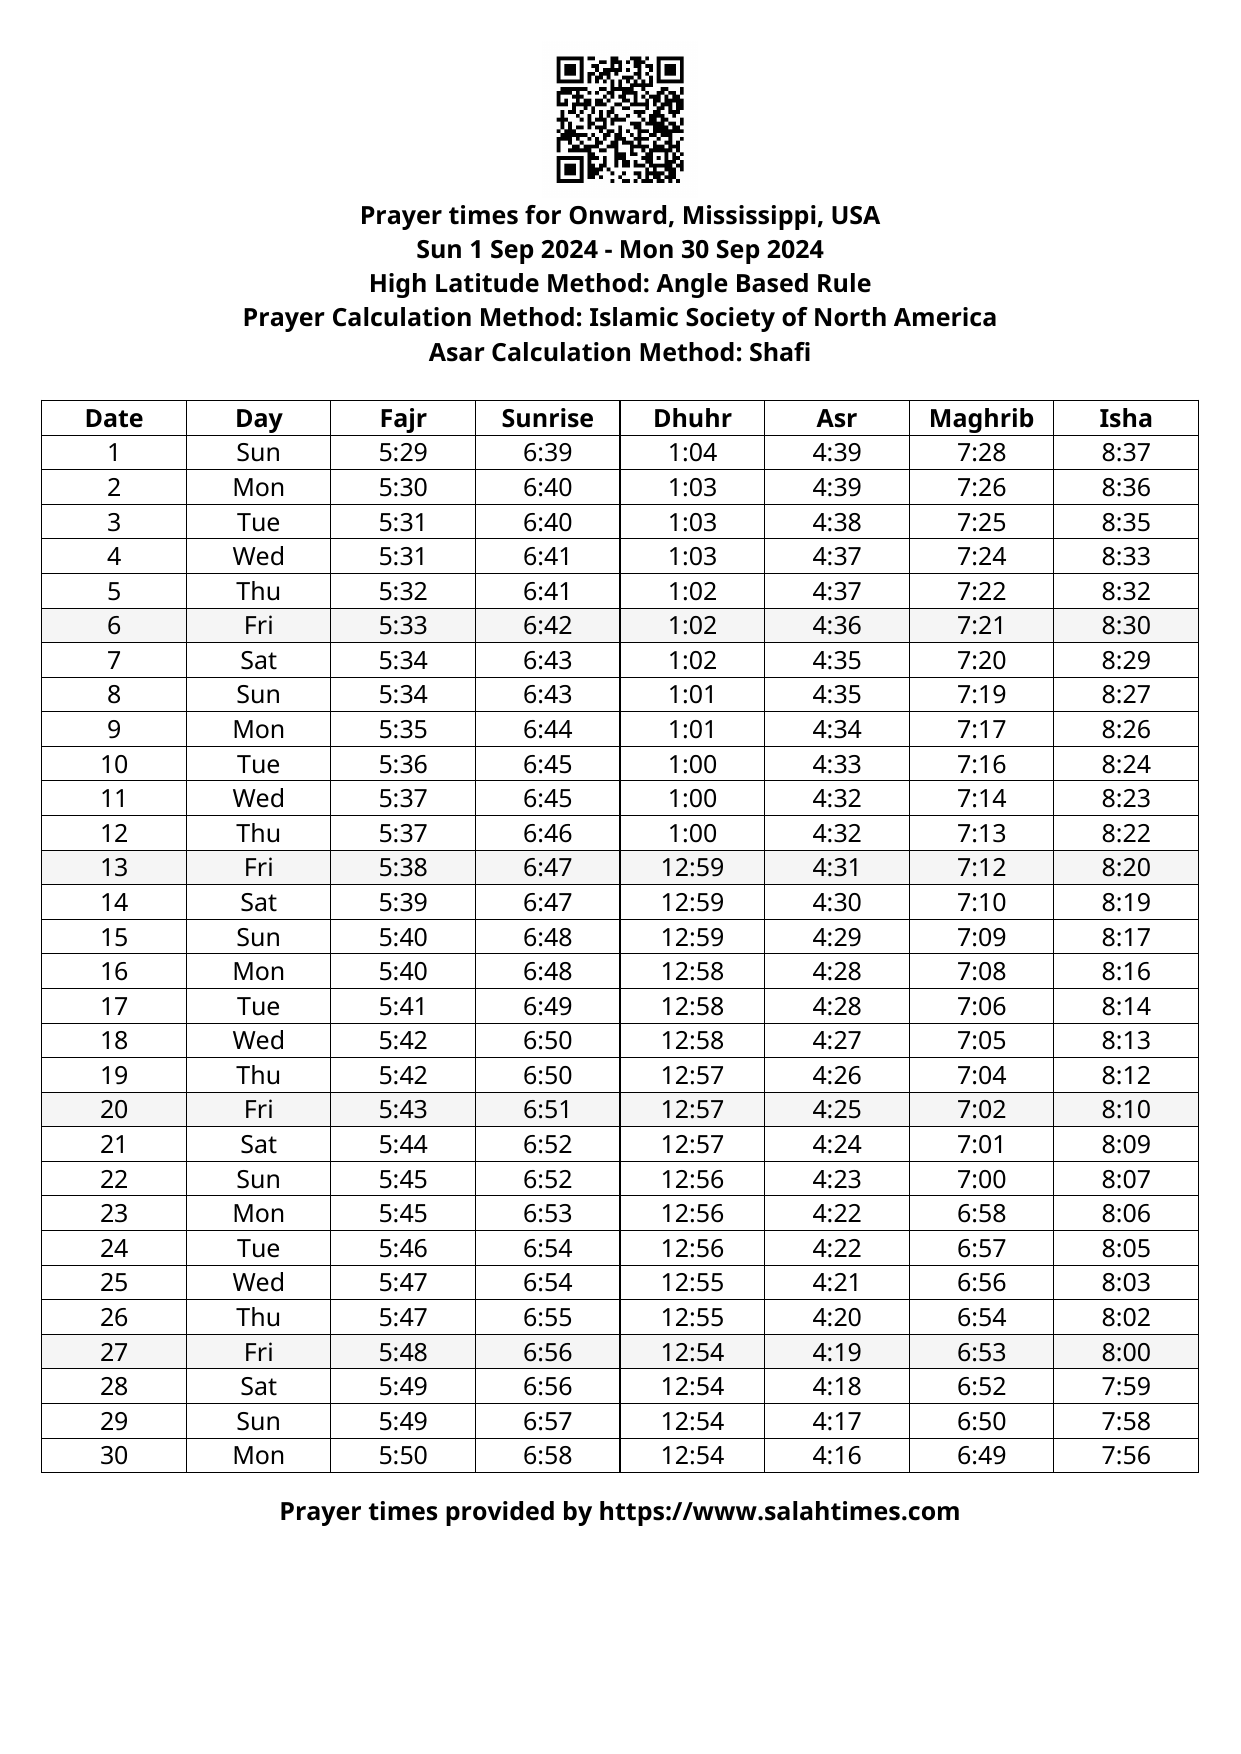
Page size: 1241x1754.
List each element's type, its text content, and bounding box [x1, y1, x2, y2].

table_cell 7 [42, 643, 186, 677]
table_cell 7:16 [910, 747, 1053, 780]
table_cell 5:40 [331, 920, 475, 953]
table_cell Sun [187, 1162, 330, 1195]
text Sun 1 Sep 2024 - Mon 30 Sep 2024 [42, 232, 1198, 266]
table_cell 5:36 [331, 747, 475, 780]
table_cell 7:00 [910, 1162, 1053, 1195]
table_cell 6:54 [476, 1231, 619, 1264]
table_cell 7:14 [910, 781, 1053, 815]
text High Latitude Method: Angle Based Rule [42, 266, 1198, 300]
table_cell 4:35 [765, 643, 909, 677]
table_cell 4:33 [765, 747, 909, 780]
table_cell 4:38 [765, 505, 909, 538]
table_cell Wed [187, 1266, 330, 1299]
table_cell 7:24 [910, 539, 1053, 573]
table_cell 8:02 [1054, 1300, 1198, 1334]
table_cell Fri [187, 1093, 330, 1126]
table_cell 16 [42, 954, 186, 988]
table_cell Sun [187, 1404, 330, 1437]
table_cell Thu [187, 816, 330, 849]
table_cell 4:35 [765, 678, 909, 711]
table_cell 1:04 [621, 436, 764, 469]
table_cell 3 [42, 505, 186, 538]
table_cell 4:16 [765, 1439, 909, 1472]
table_cell 7:13 [910, 816, 1053, 849]
table_cell 6:41 [476, 574, 619, 607]
table_cell 6:46 [476, 816, 619, 849]
table_cell 6:45 [476, 781, 619, 815]
table_cell 6:47 [476, 851, 619, 884]
table_cell 1:01 [621, 678, 764, 711]
table_cell 4:27 [765, 1024, 909, 1057]
table_cell 4:32 [765, 816, 909, 849]
table_cell 5:46 [331, 1231, 475, 1264]
table_cell 4:36 [765, 609, 909, 642]
table_cell Sat [187, 885, 330, 919]
table_cell 25 [42, 1266, 186, 1299]
table_cell 7:22 [910, 574, 1053, 607]
table_cell 12 [42, 816, 186, 849]
table_cell 5:35 [331, 712, 475, 746]
table_cell 8:05 [1054, 1231, 1198, 1264]
table_cell 4:28 [765, 954, 909, 988]
table_cell 6:50 [476, 1024, 619, 1057]
table_cell Wed [187, 781, 330, 815]
table_cell 7:04 [910, 1058, 1053, 1092]
table_cell 8:09 [1054, 1127, 1198, 1161]
table_header Date [42, 401, 186, 434]
table_cell 6:52 [910, 1369, 1053, 1403]
table_cell Fri [187, 851, 330, 884]
table_cell 4:39 [765, 470, 909, 504]
table_cell 8:24 [1054, 747, 1198, 780]
table_cell Mon [187, 712, 330, 746]
table_cell 11 [42, 781, 186, 815]
table_cell 8 [42, 678, 186, 711]
table_cell 5:30 [331, 470, 475, 504]
table_cell 12:56 [621, 1231, 764, 1264]
table_cell 1 [42, 436, 186, 469]
table_cell Thu [187, 574, 330, 607]
table_cell Sat [187, 643, 330, 677]
table_cell 5:37 [331, 781, 475, 815]
table_header Dhuhr [621, 401, 764, 434]
table_cell 5:33 [331, 609, 475, 642]
table_cell 6:53 [476, 1196, 619, 1230]
table_cell 8:26 [1054, 712, 1198, 746]
table_cell 6:53 [910, 1335, 1053, 1368]
table_cell 6:45 [476, 747, 619, 780]
table_cell 4:31 [765, 851, 909, 884]
table_cell 7:56 [1054, 1439, 1198, 1472]
table_cell 4:22 [765, 1196, 909, 1230]
table_cell 5:40 [331, 954, 475, 988]
table_cell 26 [42, 1300, 186, 1334]
table_cell 13 [42, 851, 186, 884]
table_header Fajr [331, 401, 475, 434]
table_cell 8:36 [1054, 470, 1198, 504]
table_cell 7:05 [910, 1024, 1053, 1057]
table_cell 6:52 [476, 1162, 619, 1195]
table_cell 4:20 [765, 1300, 909, 1334]
table_cell 6:44 [476, 712, 619, 746]
table_cell 5:47 [331, 1300, 475, 1334]
table_cell 22 [42, 1162, 186, 1195]
table_cell 29 [42, 1404, 186, 1437]
table_cell 8:20 [1054, 851, 1198, 884]
table_cell 8:23 [1054, 781, 1198, 815]
table_cell 6:50 [910, 1404, 1053, 1437]
table_cell 4:17 [765, 1404, 909, 1437]
table_cell Thu [187, 1300, 330, 1334]
table_cell 12:57 [621, 1093, 764, 1126]
table_cell 5:32 [331, 574, 475, 607]
table_cell Tue [187, 505, 330, 538]
table_cell 7:25 [910, 505, 1053, 538]
table_cell 24 [42, 1231, 186, 1264]
table_cell 4:19 [765, 1335, 909, 1368]
table_cell Sat [187, 1369, 330, 1403]
table_cell 6:56 [476, 1335, 619, 1368]
table_cell 7:59 [1054, 1369, 1198, 1403]
table_cell 6:56 [476, 1369, 619, 1403]
table_cell 6:55 [476, 1300, 619, 1334]
table_cell 6:58 [910, 1196, 1053, 1230]
table_cell 5:34 [331, 678, 475, 711]
table_cell 5:43 [331, 1093, 475, 1126]
table_header Day [187, 401, 330, 434]
table_cell 7:09 [910, 920, 1053, 953]
table_cell 21 [42, 1127, 186, 1161]
table_cell 5:39 [331, 885, 475, 919]
table_cell Tue [187, 747, 330, 780]
table_cell 8:29 [1054, 643, 1198, 677]
table_cell 8:33 [1054, 539, 1198, 573]
table_cell Mon [187, 470, 330, 504]
table_cell 4:29 [765, 920, 909, 953]
table_cell 5:49 [331, 1404, 475, 1437]
table_cell Sat [187, 1127, 330, 1161]
table_cell 8:06 [1054, 1196, 1198, 1230]
table_header Maghrib [910, 401, 1053, 434]
table_cell 10 [42, 747, 186, 780]
table_cell 8:16 [1054, 954, 1198, 988]
table_cell 8:22 [1054, 816, 1198, 849]
table_cell 19 [42, 1058, 186, 1092]
table_cell 12:58 [621, 989, 764, 1022]
table_cell 1:01 [621, 712, 764, 746]
table_cell 12:57 [621, 1127, 764, 1161]
table_cell 9 [42, 712, 186, 746]
table_cell 17 [42, 989, 186, 1022]
table_cell 4:28 [765, 989, 909, 1022]
table_cell Sun [187, 436, 330, 469]
table_cell Tue [187, 1231, 330, 1264]
table_cell 6:51 [476, 1093, 619, 1126]
table_cell 15 [42, 920, 186, 953]
table_cell 5:29 [331, 436, 475, 469]
table_cell 6:50 [476, 1058, 619, 1092]
picture [542, 41, 699, 198]
table_cell 5:45 [331, 1162, 475, 1195]
table_cell 5:34 [331, 643, 475, 677]
table_cell 5:42 [331, 1058, 475, 1092]
table_cell 6:57 [476, 1404, 619, 1437]
table_cell 5:31 [331, 505, 475, 538]
table_cell 5:42 [331, 1024, 475, 1057]
table_cell Mon [187, 1196, 330, 1230]
table_cell 4:37 [765, 539, 909, 573]
table_cell 7:21 [910, 609, 1053, 642]
table_cell 27 [42, 1335, 186, 1368]
table_header Isha [1054, 401, 1198, 434]
text Prayer times provided by https://www.salahtimes.com [42, 1494, 1198, 1528]
table_cell 4:25 [765, 1093, 909, 1126]
table_cell Fri [187, 1335, 330, 1368]
table_cell 4:18 [765, 1369, 909, 1403]
table_cell 12:54 [621, 1335, 764, 1368]
table_cell 5:47 [331, 1266, 475, 1299]
table_cell Wed [187, 1024, 330, 1057]
table_cell 12:55 [621, 1266, 764, 1299]
table_cell 7:26 [910, 470, 1053, 504]
table_cell 1:02 [621, 609, 764, 642]
table_cell 6:57 [910, 1231, 1053, 1264]
table_cell 5:31 [331, 539, 475, 573]
table_cell 6:49 [910, 1439, 1053, 1472]
table_cell 12:56 [621, 1196, 764, 1230]
table_cell 6:56 [910, 1266, 1053, 1299]
table_cell Wed [187, 539, 330, 573]
table_cell 12:57 [621, 1058, 764, 1092]
table_cell 4:21 [765, 1266, 909, 1299]
table_cell 7:19 [910, 678, 1053, 711]
table_cell 6:49 [476, 989, 619, 1022]
table_cell 7:10 [910, 885, 1053, 919]
table_cell 7:17 [910, 712, 1053, 746]
table_cell 1:00 [621, 816, 764, 849]
table_cell 6:47 [476, 885, 619, 919]
table_cell 5:45 [331, 1196, 475, 1230]
table_cell 8:32 [1054, 574, 1198, 607]
table_cell 1:02 [621, 643, 764, 677]
table_cell 8:03 [1054, 1266, 1198, 1299]
table_cell 4:23 [765, 1162, 909, 1195]
table_cell Fri [187, 609, 330, 642]
table_cell 12:54 [621, 1404, 764, 1437]
table_cell 14 [42, 885, 186, 919]
table_cell 12:54 [621, 1439, 764, 1472]
table_cell 1:00 [621, 781, 764, 815]
table_cell 30 [42, 1439, 186, 1472]
text Prayer times for Onward, Mississippi, USA [42, 198, 1198, 232]
table_cell Tue [187, 989, 330, 1022]
table_cell 12:59 [621, 885, 764, 919]
table_cell 4 [42, 539, 186, 573]
table_cell 8:07 [1054, 1162, 1198, 1195]
table_cell Mon [187, 954, 330, 988]
table_cell Thu [187, 1058, 330, 1092]
table_cell 6:48 [476, 954, 619, 988]
table_cell 6:41 [476, 539, 619, 573]
table_header Sunrise [476, 401, 619, 434]
table_cell 20 [42, 1093, 186, 1126]
table_cell 5:41 [331, 989, 475, 1022]
table_cell 8:19 [1054, 885, 1198, 919]
table_cell 5:38 [331, 851, 475, 884]
text Prayer Calculation Method: Islamic Society of North America [42, 300, 1198, 334]
table_cell 7:28 [910, 436, 1053, 469]
table_cell 5:44 [331, 1127, 475, 1161]
table_cell Sun [187, 920, 330, 953]
table_cell 7:01 [910, 1127, 1053, 1161]
table_cell 6 [42, 609, 186, 642]
table_cell 1:00 [621, 747, 764, 780]
table_cell 1:03 [621, 539, 764, 573]
table_cell 8:12 [1054, 1058, 1198, 1092]
table_header Asr [765, 401, 909, 434]
table_cell 12:58 [621, 954, 764, 988]
table_cell 6:42 [476, 609, 619, 642]
table_cell 5:48 [331, 1335, 475, 1368]
table_cell 6:54 [476, 1266, 619, 1299]
table_cell 1:02 [621, 574, 764, 607]
table_cell 8:27 [1054, 678, 1198, 711]
table_cell 8:17 [1054, 920, 1198, 953]
table_cell 18 [42, 1024, 186, 1057]
table_cell 6:54 [910, 1300, 1053, 1334]
table_cell 7:12 [910, 851, 1053, 884]
table_cell 4:22 [765, 1231, 909, 1264]
table_cell 12:55 [621, 1300, 764, 1334]
table_cell Sun [187, 678, 330, 711]
table_cell 6:43 [476, 678, 619, 711]
table_cell 12:54 [621, 1369, 764, 1403]
table_cell 6:48 [476, 920, 619, 953]
table_cell 1:03 [621, 470, 764, 504]
table_cell 12:58 [621, 1024, 764, 1057]
table_cell 8:13 [1054, 1024, 1198, 1057]
table_cell 1:03 [621, 505, 764, 538]
table_cell 7:58 [1054, 1404, 1198, 1437]
table_cell 12:59 [621, 920, 764, 953]
table_cell 2 [42, 470, 186, 504]
table_cell 23 [42, 1196, 186, 1230]
table_cell 8:35 [1054, 505, 1198, 538]
table_cell 6:43 [476, 643, 619, 677]
table_cell 7:02 [910, 1093, 1053, 1126]
table_cell 7:20 [910, 643, 1053, 677]
table_cell 5:37 [331, 816, 475, 849]
table_cell 4:34 [765, 712, 909, 746]
table_cell 4:37 [765, 574, 909, 607]
table_cell 4:26 [765, 1058, 909, 1092]
table_cell 7:06 [910, 989, 1053, 1022]
table_cell 4:39 [765, 436, 909, 469]
table_cell 7:08 [910, 954, 1053, 988]
table_cell 4:30 [765, 885, 909, 919]
table_cell 8:37 [1054, 436, 1198, 469]
table_cell 28 [42, 1369, 186, 1403]
text Asar Calculation Method: Shafi [42, 334, 1198, 368]
table_cell 8:00 [1054, 1335, 1198, 1368]
table_cell 8:30 [1054, 609, 1198, 642]
table_cell 8:14 [1054, 989, 1198, 1022]
table_cell 8:10 [1054, 1093, 1198, 1126]
table_cell 6:40 [476, 470, 619, 504]
table_cell 5:50 [331, 1439, 475, 1472]
table_cell 6:52 [476, 1127, 619, 1161]
table_cell 4:32 [765, 781, 909, 815]
table_cell 12:59 [621, 851, 764, 884]
table_cell 6:39 [476, 436, 619, 469]
table_cell 6:58 [476, 1439, 619, 1472]
table_cell 5:49 [331, 1369, 475, 1403]
table_cell 4:24 [765, 1127, 909, 1161]
table_cell 6:40 [476, 505, 619, 538]
table_cell Mon [187, 1439, 330, 1472]
table_cell 12:56 [621, 1162, 764, 1195]
table_cell 5 [42, 574, 186, 607]
